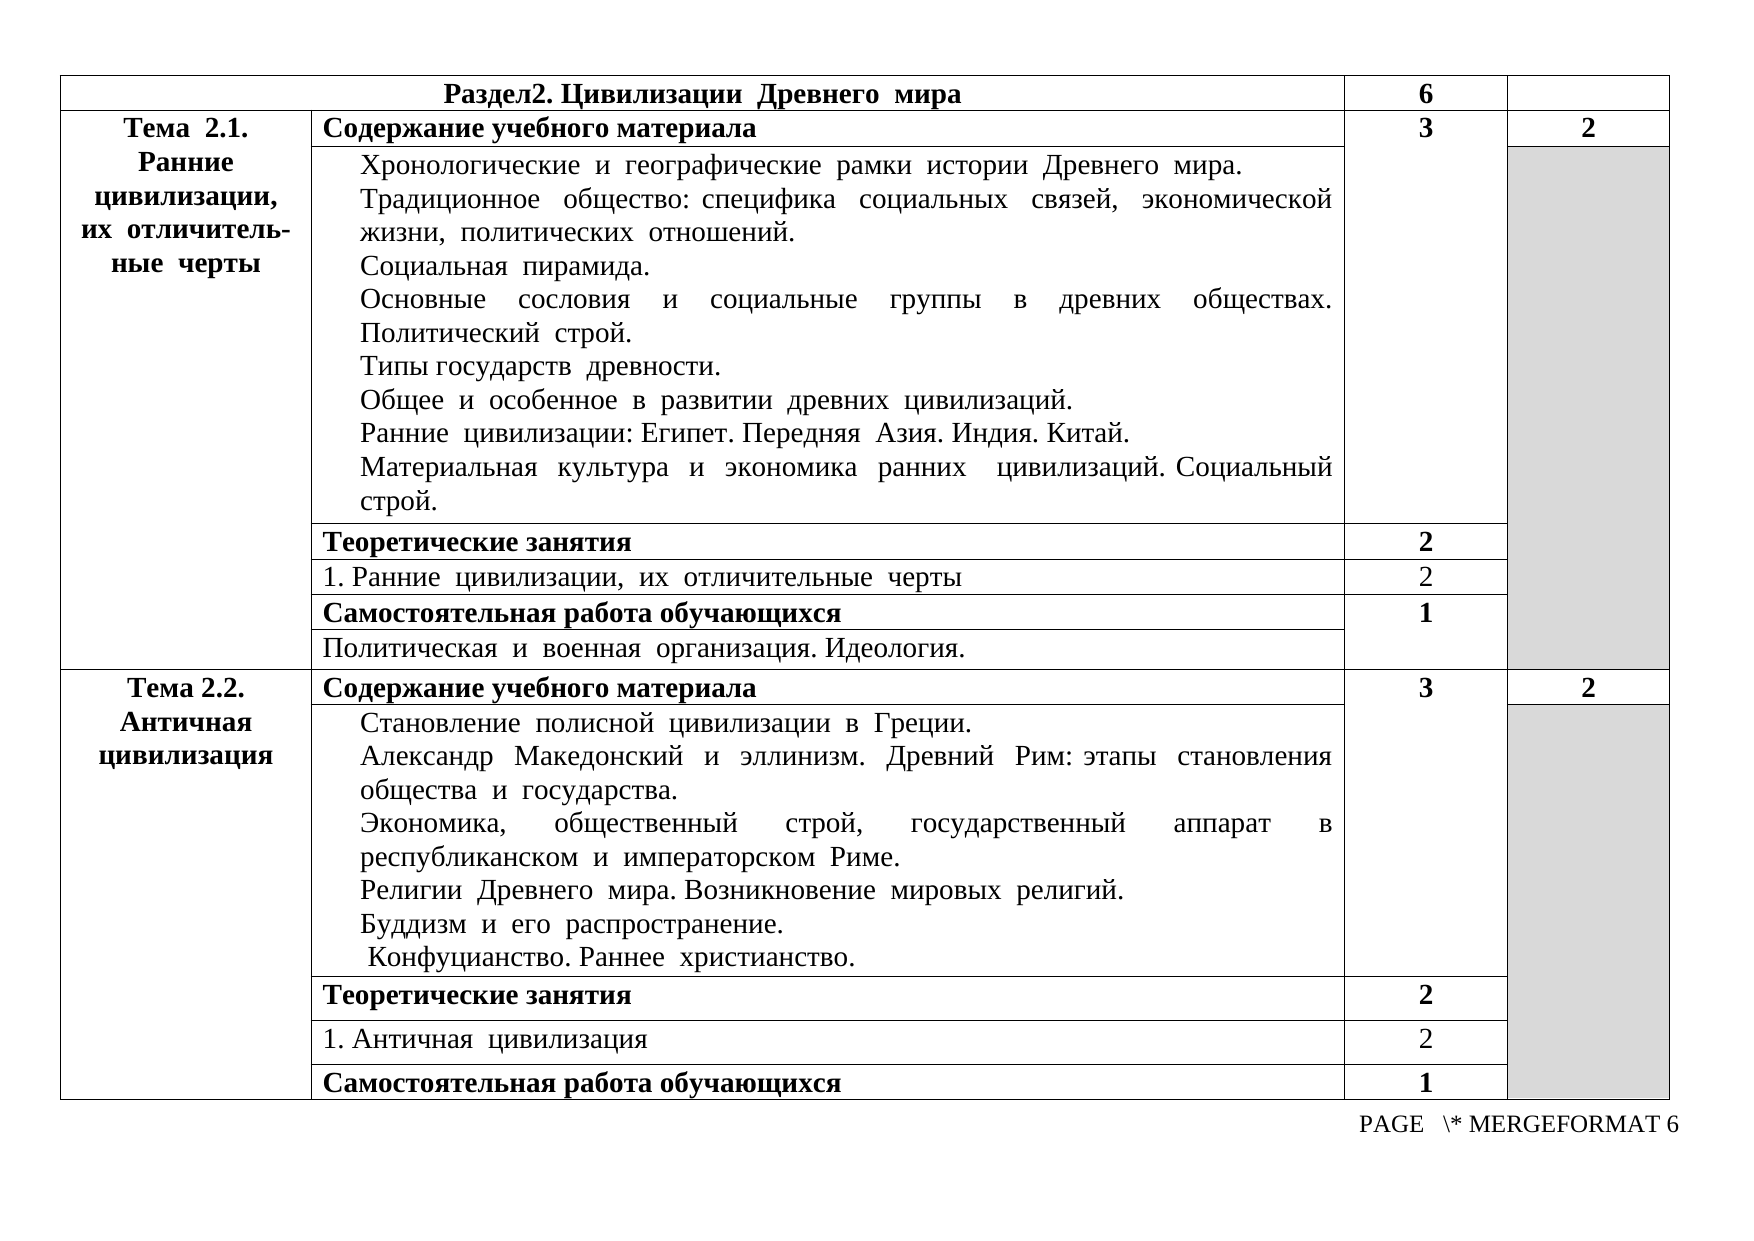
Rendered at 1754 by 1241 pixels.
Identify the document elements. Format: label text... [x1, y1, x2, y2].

table_cell Становление полисной цивилизации в Греции. Александр Македонский и эллинизм. Древний Рим: этапы становления общества и государства. Экономика, общественный строй, государственный аппарат в республиканском и императорском Риме. Религии Древнего мира. Возникновение мировых религий. Буддизм и его распространение. Конфуцианство. Раннее христианство. [312, 705, 1344, 976]
table_cell 2 [1345, 1021, 1507, 1064]
table_cell Теоретические занятия [312, 977, 1344, 1020]
table_cell Политическая и военная организация. Идеология. [312, 630, 1344, 669]
table_cell 1 [1345, 595, 1507, 669]
table_cell 1. Античная цивилизация [312, 1021, 1344, 1064]
table_cell 6 [1345, 76, 1507, 109]
table_cell Хронологические и географические рамки истории Древнего мира. Традиционное общество: специфика социальных связей, экономической жизни, политических отношений. Социальная пирамида. Основные сословия и социальные группы в древних обществах. Политический строй. Типы государств древности. Общее и особенное в развитии древних цивилизаций. Ранние цивилизации: Египет. Передняя Азия. Индия. Китай. Материальная культура и экономика ранних цивилизаций. Социальный строй. [312, 147, 1344, 523]
table_cell 2 [1345, 524, 1507, 558]
table_cell 2 [1345, 560, 1507, 594]
table_cell Самостоятельная работа обучающихся [312, 1065, 1344, 1098]
table_cell [1508, 705, 1669, 1098]
table_cell Тема 2.2. Античная цивилизация [61, 670, 311, 1098]
table_cell Содержание учебного материала [312, 111, 1344, 146]
table_cell 2 [1508, 670, 1669, 704]
table_cell 3 [1345, 111, 1507, 523]
table_cell [1508, 147, 1669, 669]
table_cell 1 [1345, 1065, 1507, 1098]
table_cell Содержание учебного материала [312, 670, 1344, 704]
table_cell 1. Ранние цивилизации, их отличительные черты [312, 560, 1344, 594]
table_cell Тема 2.1. Ранние цивилизации, их отличитель- ные черты [61, 111, 311, 669]
table_cell Самостоятельная работа обучающихся [312, 595, 1344, 629]
table_cell Раздел2. Цивилизации Древнего мира [61, 76, 1344, 109]
table_cell 2 [1345, 977, 1507, 1020]
table_cell 2 [1508, 111, 1669, 146]
table_cell 3 [1345, 670, 1507, 976]
table_cell [1508, 76, 1669, 109]
table_cell Теоретические занятия [312, 524, 1344, 558]
